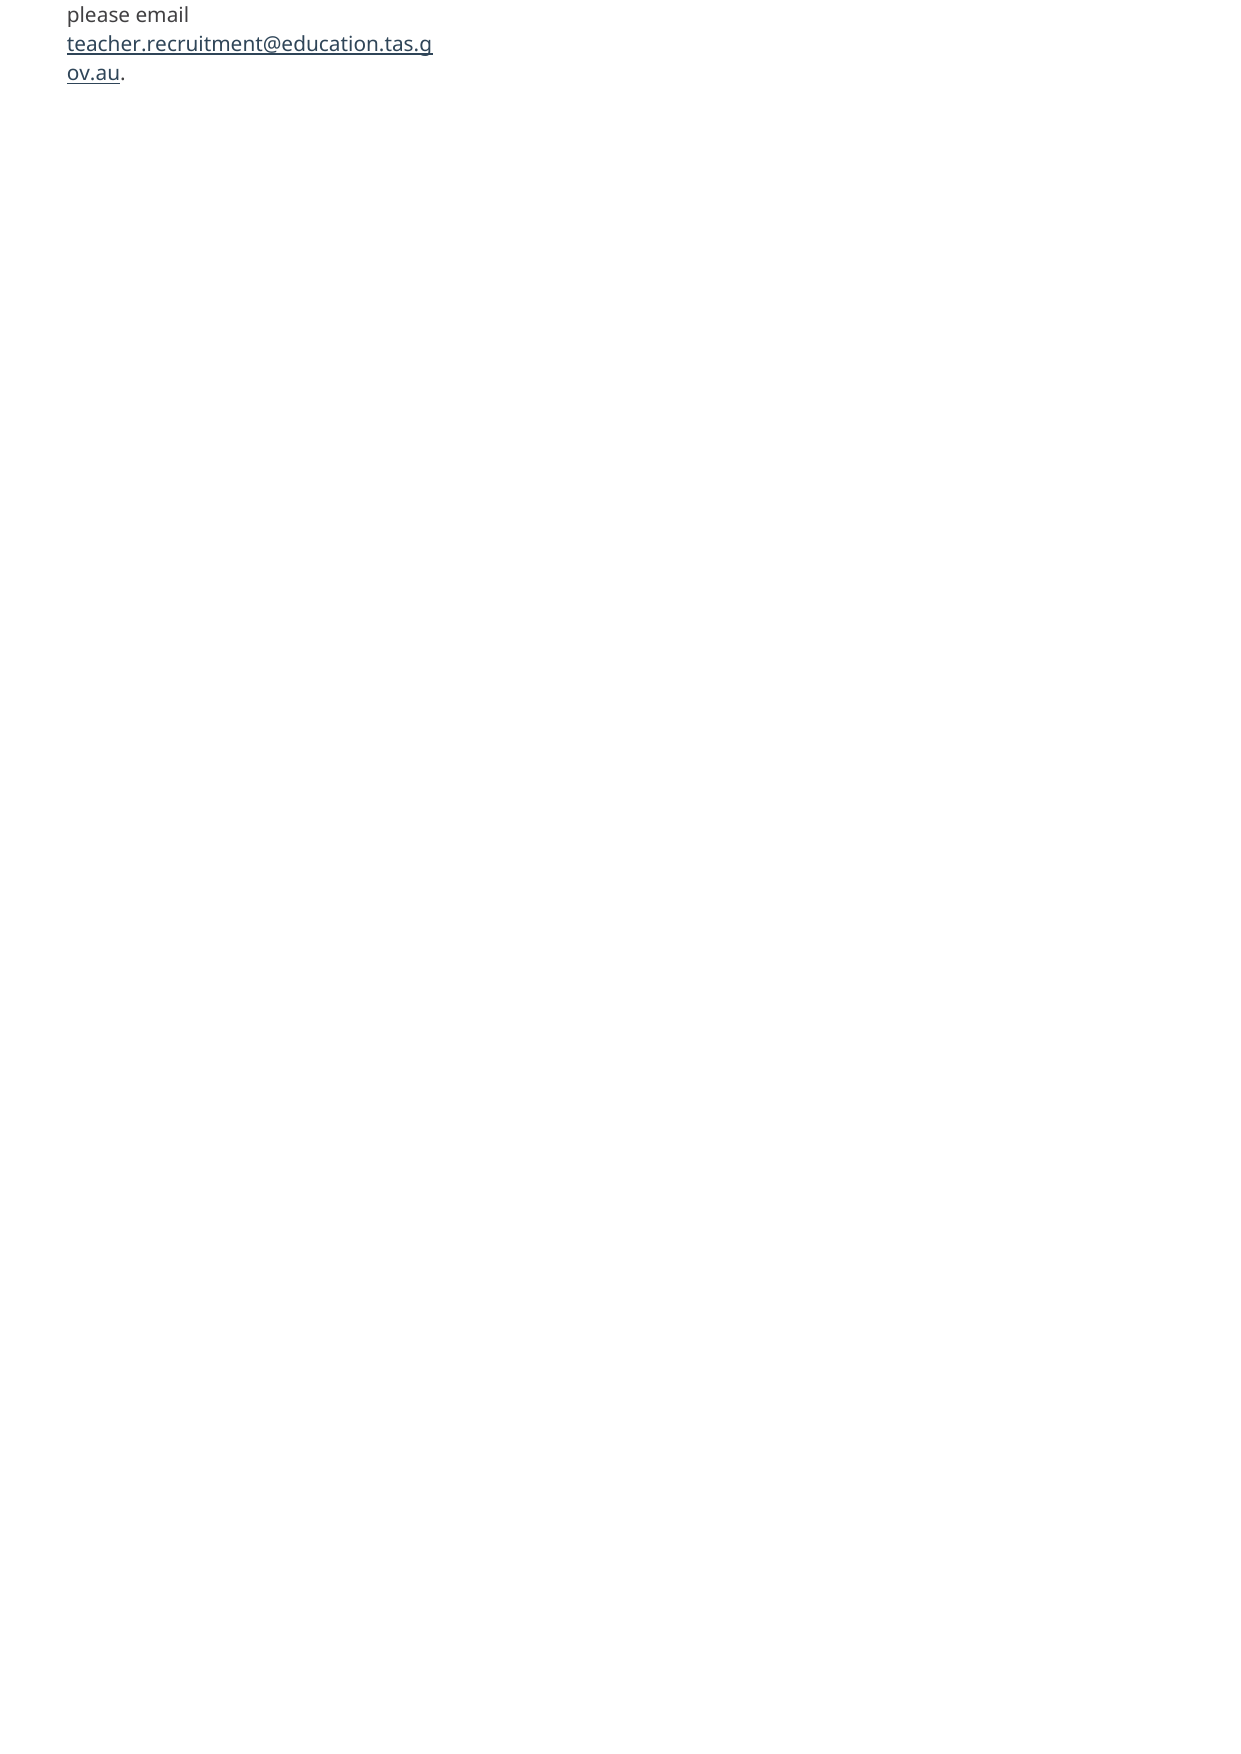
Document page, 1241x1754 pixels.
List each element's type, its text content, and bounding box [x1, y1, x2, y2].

text If you are interested in more information regarding the Department’s accommodation please email teacher.recruitment@education.tas.gov.au. [67, 0, 434, 87]
